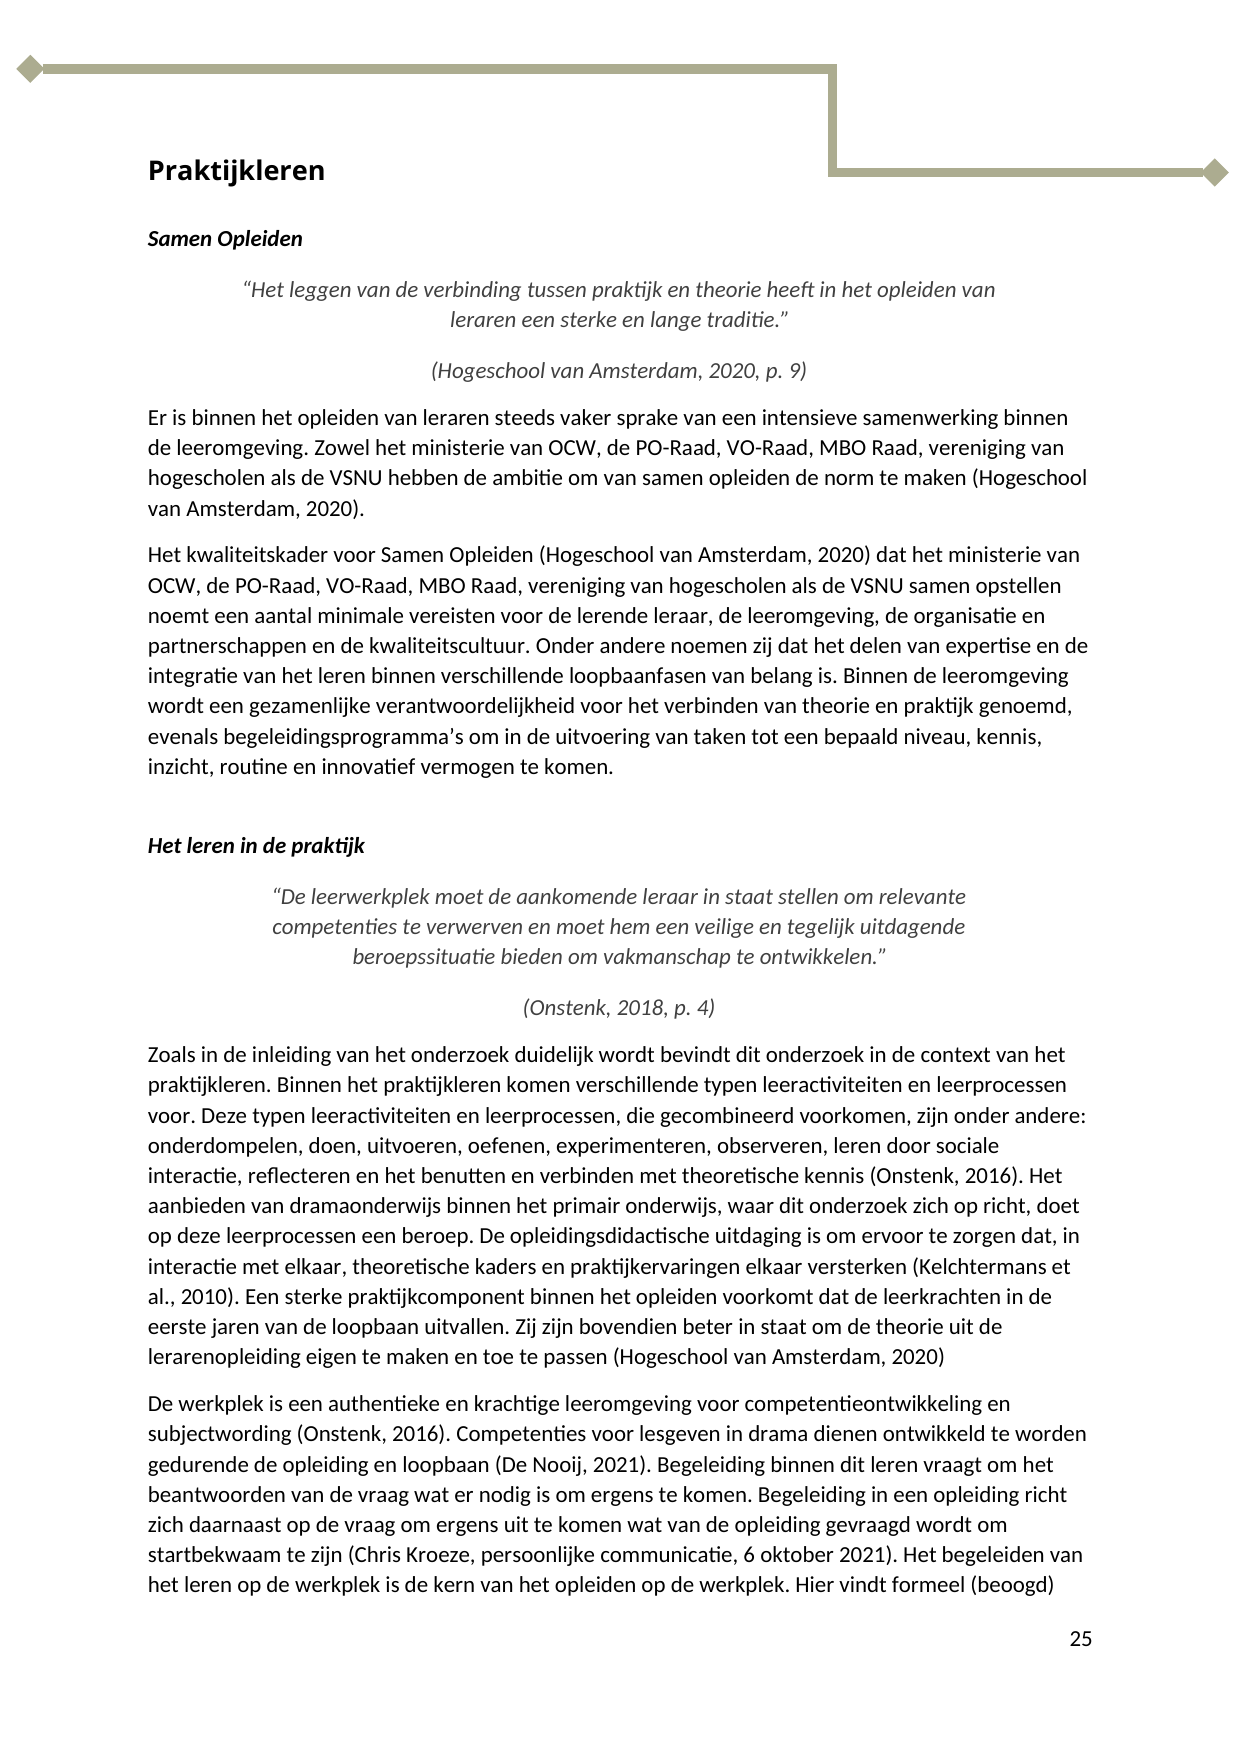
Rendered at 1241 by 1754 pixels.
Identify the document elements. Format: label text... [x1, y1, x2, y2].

text (Onstenk, 2018, p. 4) [238, 993, 1002, 1022]
text “De leerwerkplek moet de aankomende leraar in staat stellen om relevante competenties te verwerven en moet hem een veilige en tegelijk uitdagende beroepssituatie bieden om vakmanschap te ontwikkelen.” [238, 882, 1002, 971]
subtitle Samen Opleiden [148, 224, 1092, 252]
text “Het leggen van de verbinding tussen praktijk en theorie heeft in het opleiden van leraren een sterke en lange traditie.” [238, 275, 1002, 333]
text Het kwaliteitskader voor Samen Opleiden (Hogeschool van Amsterdam, 2020) dat het ministerie van OCW, de PO-Raad, VO-Raad, MBO Raad, vereniging van hogescholen als de VSNU samen opstellen noemt een aantal minimale vereisten voor de lerende leraar, de leeromgeving, de organisatie en partnerschappen en de kwaliteitscultuur. Onder andere noemen zij dat het delen van expertise en de integratie van het leren binnen verschillende loopbaanfasen van belang is. Binnen de leeromgeving wordt een gezamenlijke verantwoordelijkheid voor het verbinden van theorie en praktijk genoemd, evenals begeleidingsprogramma’s om in de uitvoering van taken tot een bepaald niveau, kennis, inzicht, routine en innovatief vermogen te komen. [148, 541, 1092, 780]
text Er is binnen het opleiden van leraren steeds vaker sprake van een intensieve samenwerking binnen de leeromgeving. Zowel het ministerie van OCW, de PO-Raad, VO-Raad, MBO Raad, vereniging van hogescholen als de VSNU hebben de ambitie om van samen opleiden de norm te maken (Hogeschool van Amsterdam, 2020). [148, 403, 1092, 522]
subtitle Het leren in de praktijk [148, 831, 1092, 859]
text Zoals in de inleiding van het onderzoek duidelijk wordt bevindt dit onderzoek in de context van het praktijkleren. Binnen het praktijkleren komen verschillende typen leeractiviteiten en leerprocessen voor. Deze typen leeractiviteiten en leerprocessen, die gecombineerd voorkomen, zijn onder andere: onderdompelen, doen, uitvoeren, oefenen, experimenteren, observeren, leren door sociale interactie, reflecteren en het benutten en verbinden met theoretische kennis (Onstenk, 2016). Het aanbieden van dramaonderwijs binnen het primair onderwijs, waar dit onderzoek zich op richt, doet op deze leerprocessen een beroep. De opleidingsdidactische uitdaging is om ervoor te zorgen dat, in interactie met elkaar, theoretische kaders en praktijkervaringen elkaar versterken (Kelchtermans et al., 2010). Een sterke praktijkcomponent binnen het opleiden voorkomt dat de leerkrachten in de eerste jaren van de loopbaan uitvallen. Zij zijn bovendien beter in staat om de theorie uit de lerarenopleiding eigen te maken en toe te passen (Hogeschool van Amsterdam, 2020) [148, 1040, 1092, 1371]
text (Hogeschool van Amsterdam, 2020, p. 9) [238, 356, 1002, 384]
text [148, 1389, 1092, 1599]
subtitle Praktijkleren [148, 152, 1092, 189]
